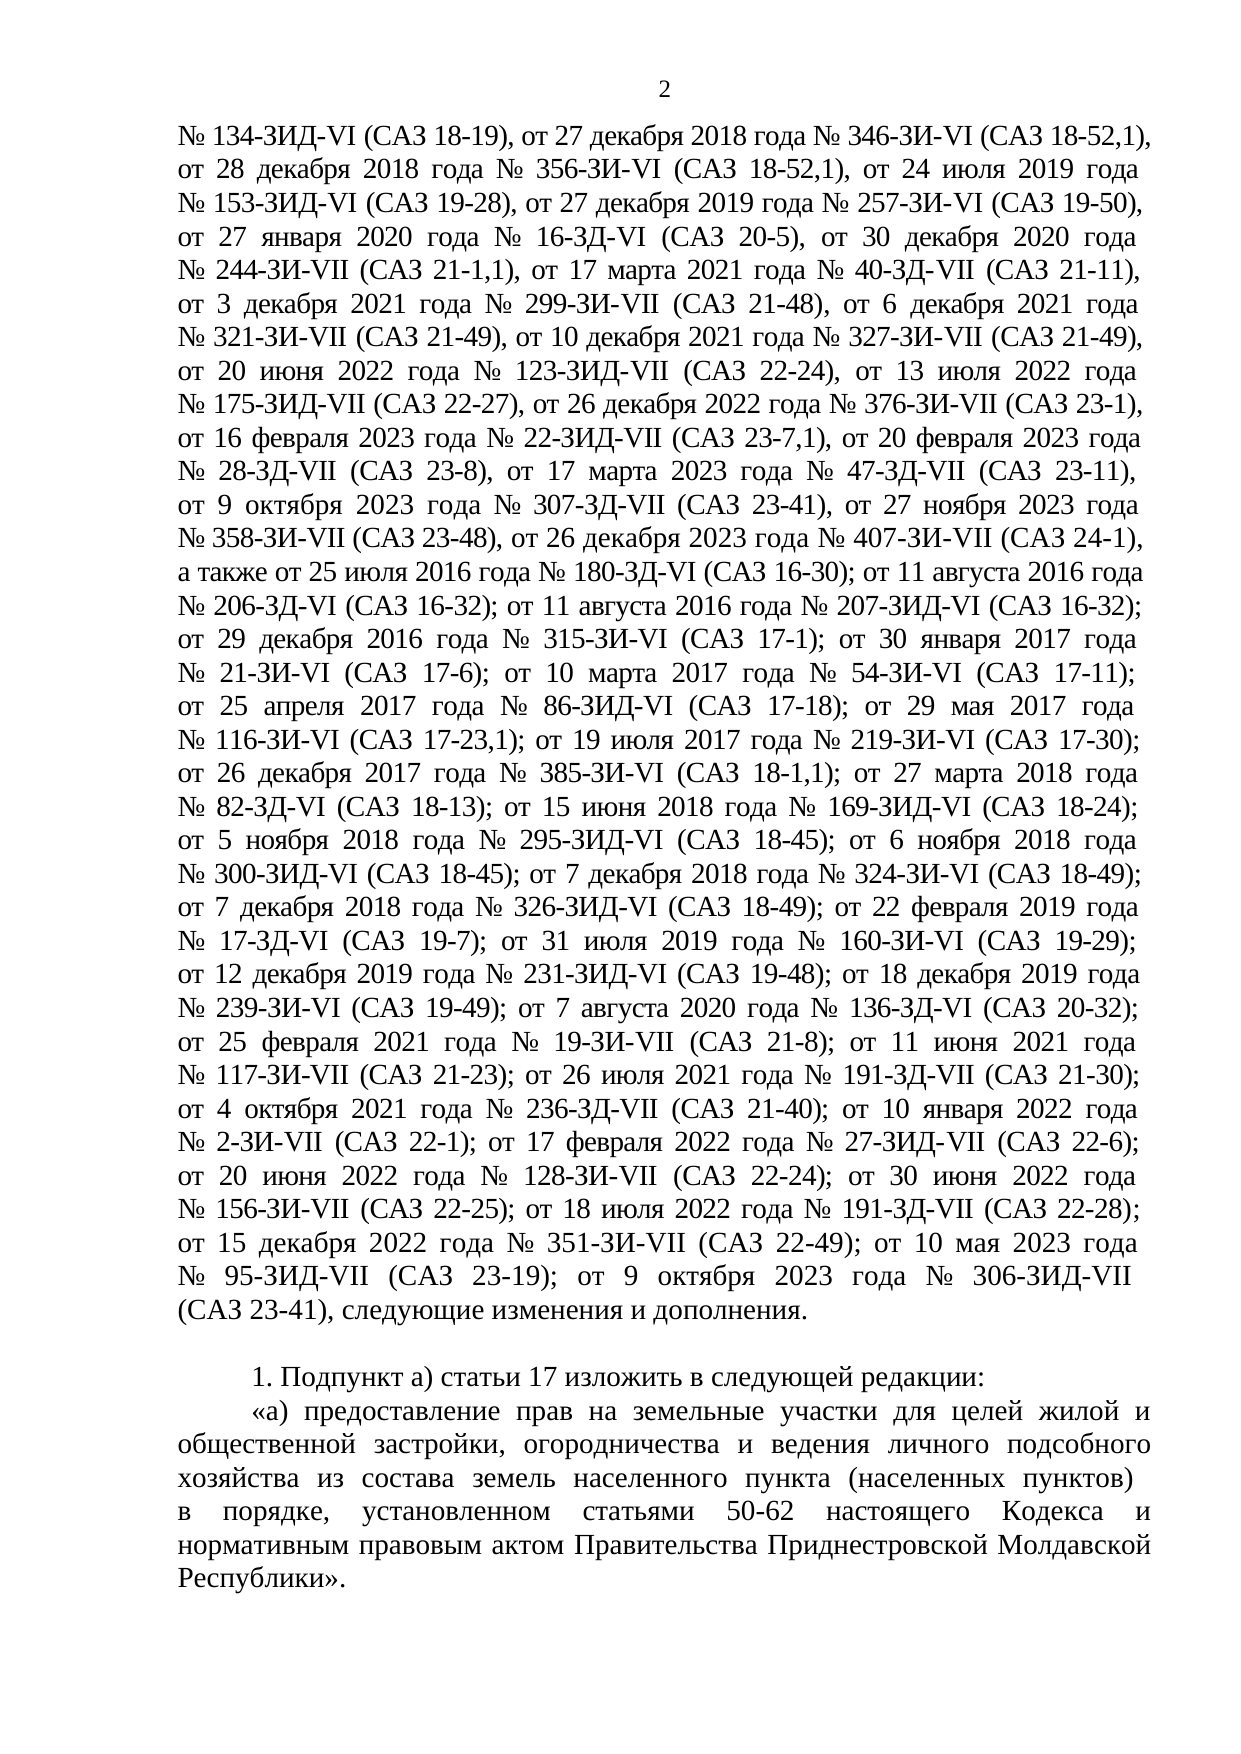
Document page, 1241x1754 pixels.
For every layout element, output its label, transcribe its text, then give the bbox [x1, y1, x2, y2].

text 1. Подпункт а) статьи 17 изложить в следующей редакции: [177, 1359, 1152, 1393]
text «а) предоставление прав на земельные участки для целей жилой и общественной застройки, огородничества и ведения личного подсобного хозяйства из состава земель населенного пункта (населенных пунктов) в порядке, установленном статьями 50-62 настоящего Кодекса и нормативным правовым актом Правительства Приднестровской Молдавской Республики». [177, 1393, 1152, 1594]
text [177, 118, 1152, 1326]
